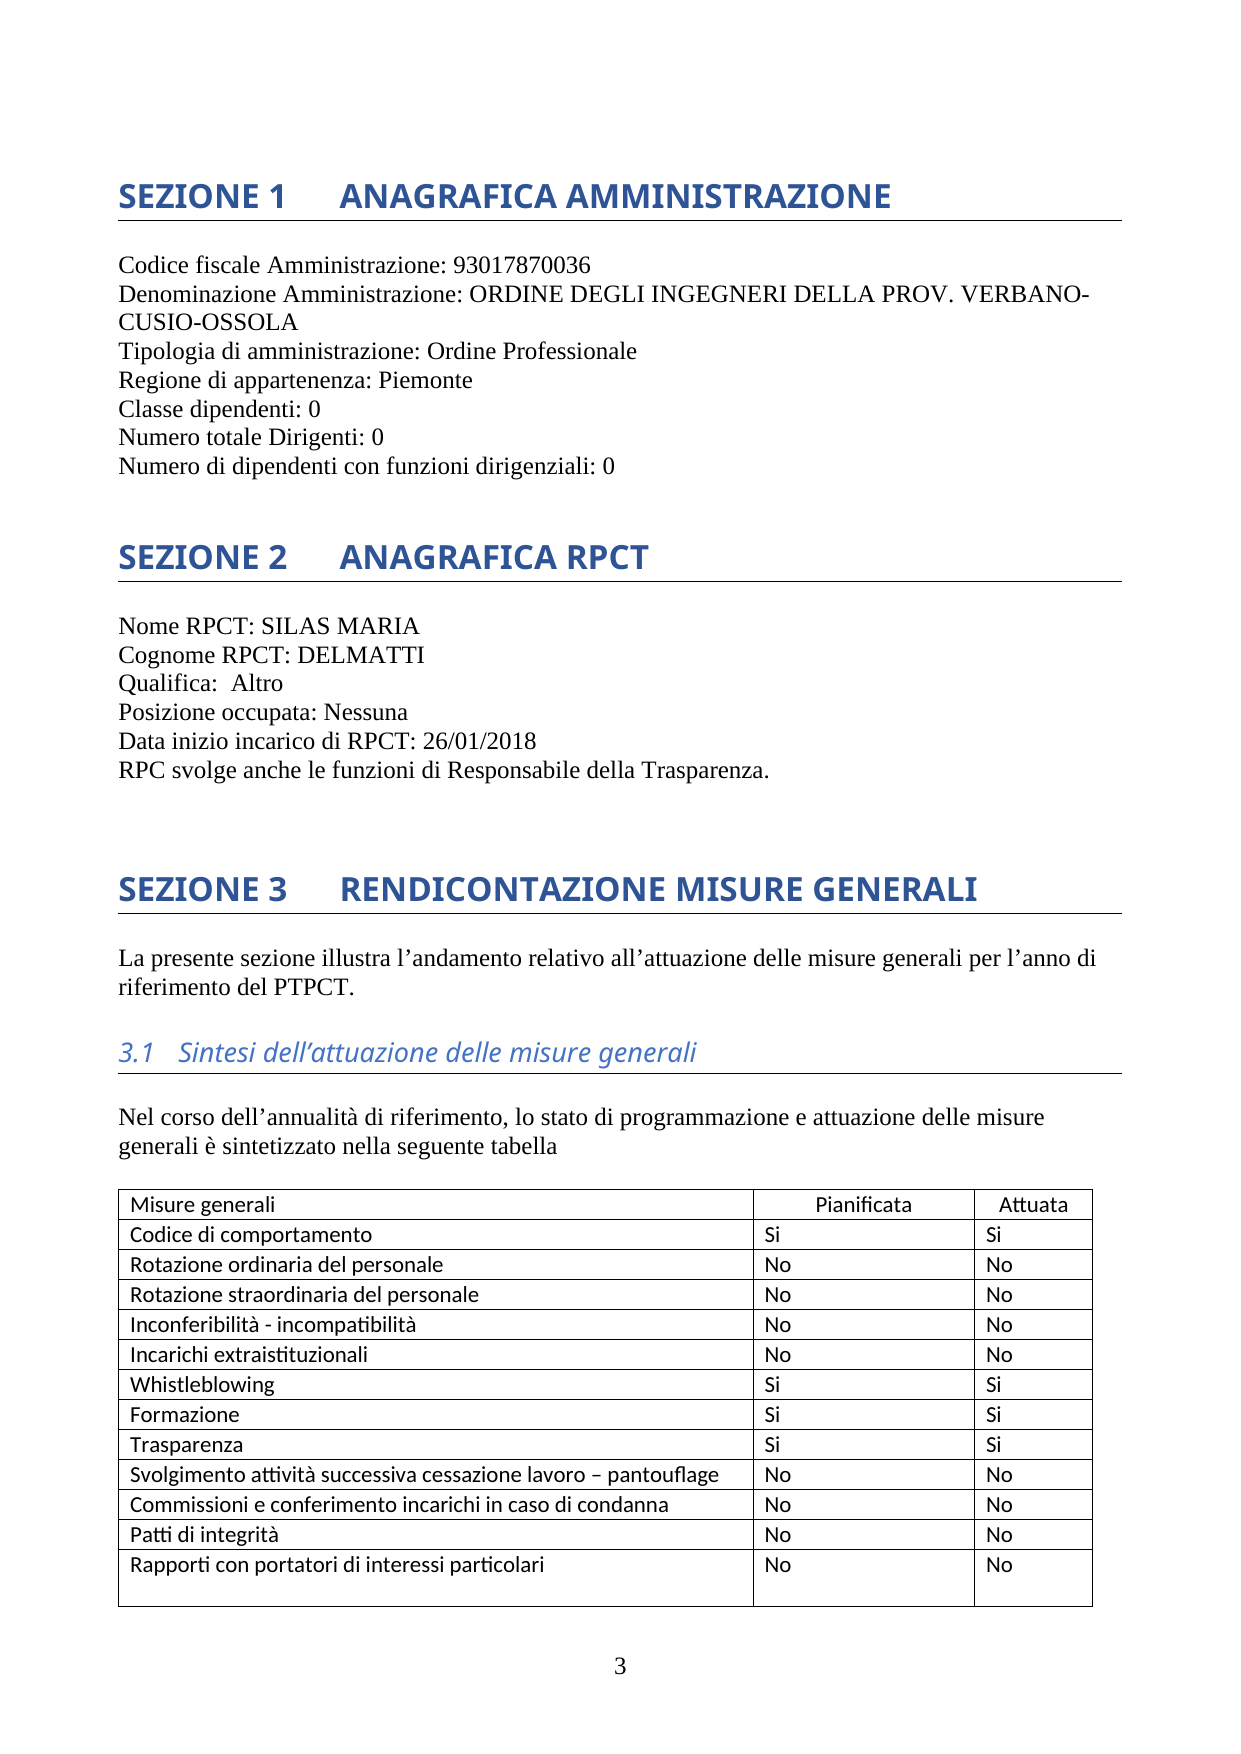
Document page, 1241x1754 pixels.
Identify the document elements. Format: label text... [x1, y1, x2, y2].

table_cell Si [754, 1400, 974, 1429]
table_cell Whistleblowing [119, 1370, 753, 1399]
table_cell No [754, 1250, 974, 1279]
table_cell No [975, 1490, 1092, 1519]
table_cell Rotazione straordinaria del personale [119, 1280, 753, 1309]
table_cell No [754, 1460, 974, 1489]
table_cell No [754, 1490, 974, 1519]
table_cell No [754, 1310, 974, 1339]
table_cell No [975, 1280, 1092, 1309]
table_cell Trasparenza [119, 1430, 753, 1459]
table_cell No [754, 1280, 974, 1309]
table_cell No [975, 1520, 1092, 1549]
text RPC svolge anche le funzioni di Responsabile della Trasparenza. [118, 755, 1122, 783]
subtitle ANAGRAFICA RPCT [118, 534, 1122, 581]
table_cell Patti di integrità [119, 1520, 753, 1549]
subtitle ANAGRAFICA AMMINISTRAZIONE [118, 173, 1122, 220]
text Denominazione Amministrazione: ORDINE DEGLI INGEGNERI DELLA PROV. VERBANO-CUSIO-OSSOLA [118, 279, 1122, 336]
table_cell Svolgimento attività successiva cessazione lavoro – pantouflage [119, 1460, 753, 1489]
text Posizione occupata: Nessuna [118, 697, 1122, 726]
text Classe dipendenti: 0 [118, 394, 1122, 422]
table_cell No [975, 1310, 1092, 1339]
table_cell Formazione [119, 1400, 753, 1429]
text La presente sezione illustra l’andamento relativo all’attuazione delle misure generali per l’anno di riferimento del PTPCT. [118, 943, 1122, 1001]
text Tipologia di amministrazione: Ordine Professionale [118, 336, 1122, 365]
text Data inizio incarico di RPCT: 26/01/2018 [118, 726, 1122, 755]
table_cell Rotazione ordinaria del personale [119, 1250, 753, 1279]
table_cell Commissioni e conferimento incarichi in caso di condanna [119, 1490, 753, 1519]
table_cell Si [975, 1430, 1092, 1459]
text Cognome RPCT: DELMATTI [118, 640, 1122, 668]
table_cell Si [975, 1400, 1092, 1429]
table_cell No [975, 1340, 1092, 1369]
table_cell Si [975, 1370, 1092, 1399]
text Qualifica: Altro [118, 668, 1122, 697]
text Numero totale Dirigenti: 0 [118, 422, 1122, 451]
table_cell Si [975, 1220, 1092, 1249]
table_cell Codice di comportamento [119, 1220, 753, 1249]
table_header Pianificata [754, 1190, 974, 1219]
text Regione di appartenenza: Piemonte [118, 365, 1122, 394]
table_cell Incarichi extraistituzionali [119, 1340, 753, 1369]
table_cell Inconferibilità - incompatibilità [119, 1310, 753, 1339]
subtitle Sintesi dell’attuazione delle misure generali [118, 1034, 1122, 1073]
table_cell No [975, 1250, 1092, 1279]
table_header Attuata [975, 1190, 1092, 1219]
text Codice fiscale Amministrazione: 93017870036 [118, 250, 1122, 279]
text Nel corso dell’annualità di riferimento, lo stato di programmazione e attuazione delle misure generali è sintetizzato nella seguente tabella [118, 1102, 1122, 1160]
table_header Misure generali [119, 1190, 753, 1219]
table_cell No [975, 1460, 1092, 1489]
table_cell Rapporti con portatori di interessi particolari [119, 1550, 753, 1606]
table_cell Si [754, 1220, 974, 1249]
table_cell No [975, 1550, 1092, 1606]
subtitle RENDICONTAZIONE MISURE GENERALI [118, 866, 1122, 913]
table_cell Si [754, 1370, 974, 1399]
table_cell No [754, 1520, 974, 1549]
table_cell No [754, 1340, 974, 1369]
text Numero di dipendenti con funzioni dirigenziali: 0 [118, 451, 1122, 480]
table_cell Si [754, 1430, 974, 1459]
text Nome RPCT: SILAS MARIA [118, 611, 1122, 640]
table_cell No [754, 1550, 974, 1606]
